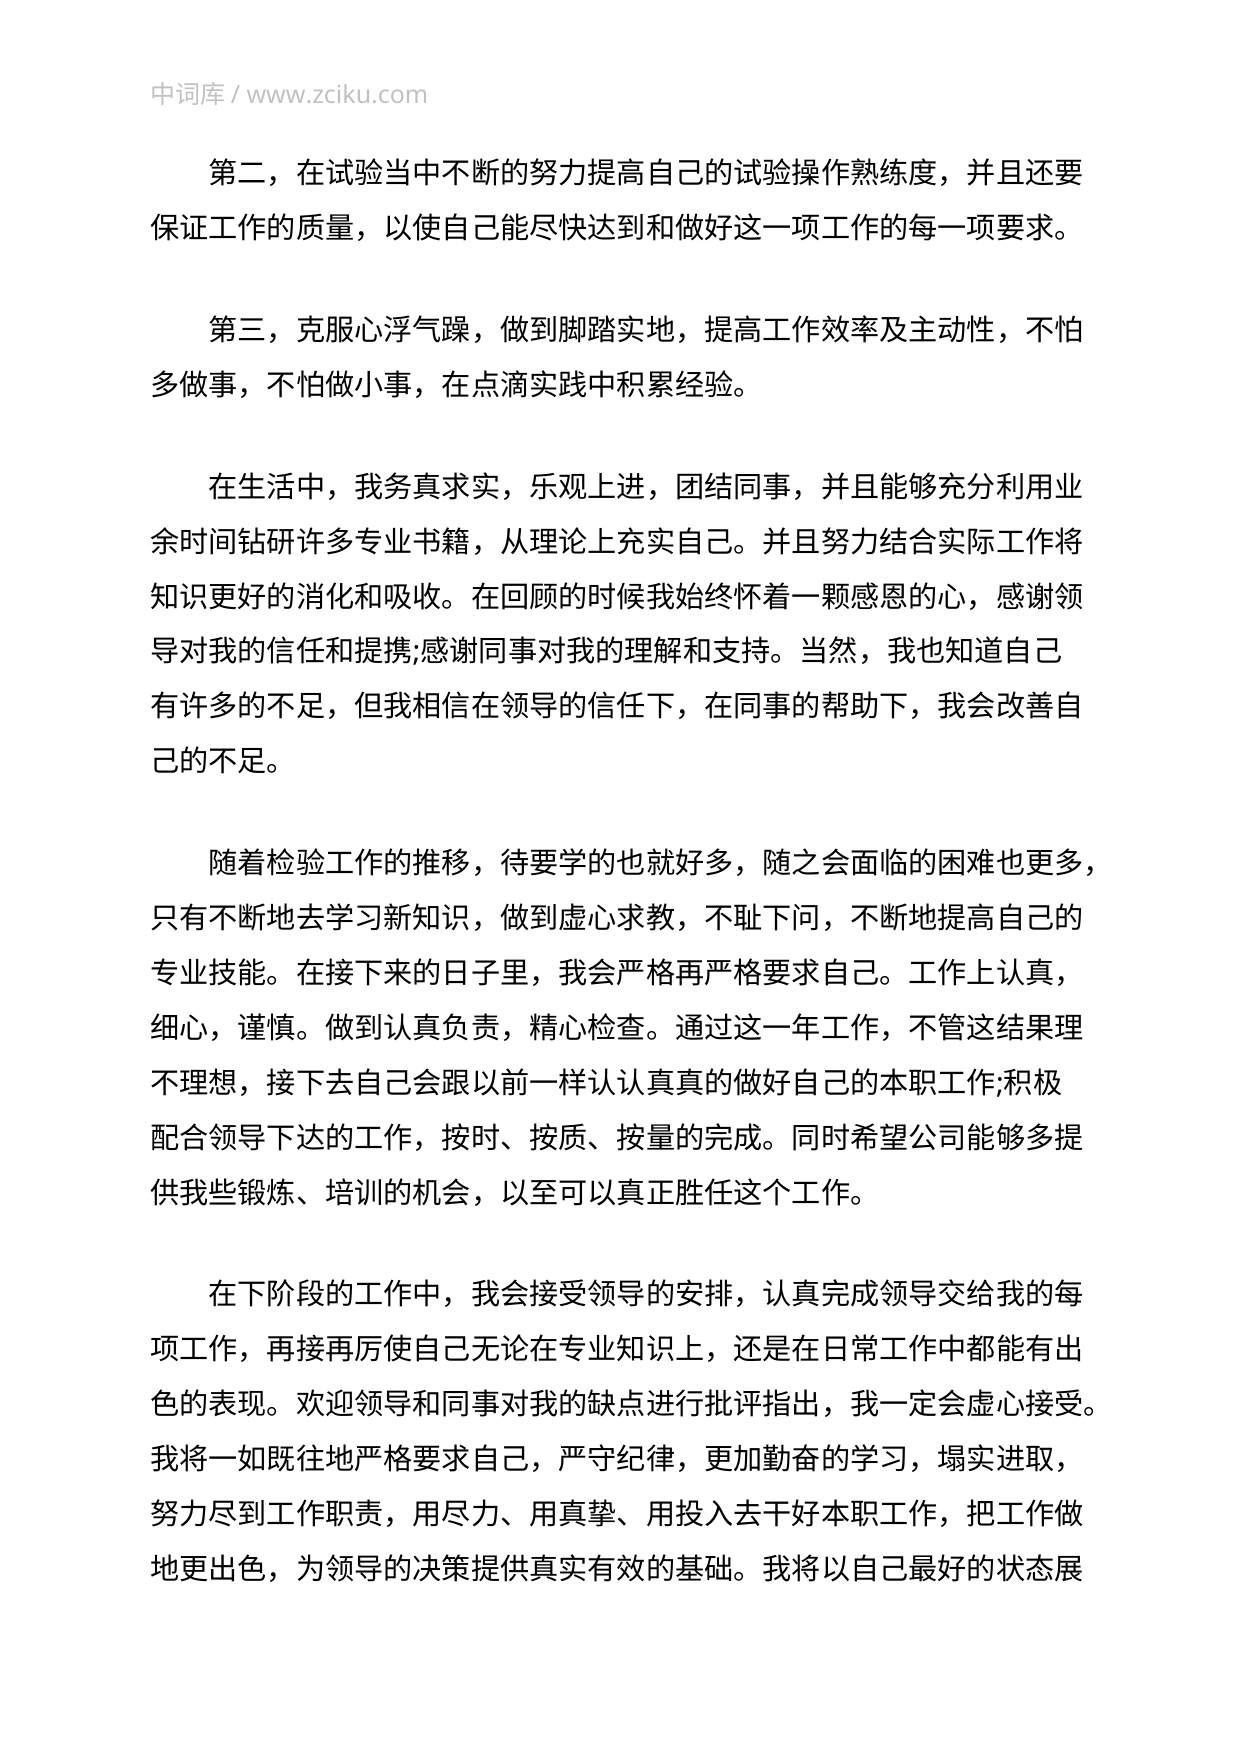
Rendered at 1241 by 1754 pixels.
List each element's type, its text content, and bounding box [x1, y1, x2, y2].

text 第二，在试验当中不断的努力提高自己的试验操作熟练度，并且还要保证工作的质量，以使自己能尽快达到和做好这一项工作的每一项要求。 [150, 150, 1090, 247]
text 随着检验工作的推移，待要学的也就好多，随之会面临的困难也更多，只有不断地去学习新知识，做到虚心求教，不耻下问，不断地提高自己的专业技能。在接下来的日子里，我会严格再严格要求自己。工作上认真，细心，谨慎。做到认真负责，精心检查。通过这一年工作，不管这结果理不理想，接下去自己会跟以前一样认认真真的做好自己的本职工作;积极配合领导下达的工作，按时、按质、按量的完成。同时希望公司能够多提供我些锻炼、培训的机会，以至可以真正胜任这个工作。 [150, 840, 1090, 1211]
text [150, 1271, 1090, 1588]
text 第三，克服心浮气躁，做到脚踏实地，提高工作效率及主动性，不怕多做事，不怕做小事，在点滴实践中积累经验。 [150, 307, 1090, 404]
text 在生活中，我务真求实，乐观上进，团结同事，并且能够充分利用业余时间钻研许多专业书籍，从理论上充实自己。并且努力结合实际工作将知识更好的消化和吸收。在回顾的时候我始终怀着一颗感恩的心，感谢领导对我的信任和提携;感谢同事对我的理解和支持。当然，我也知道自己有许多的不足，但我相信在领导的信任下，在同事的帮助下，我会改善自己的不足。 [150, 463, 1090, 780]
